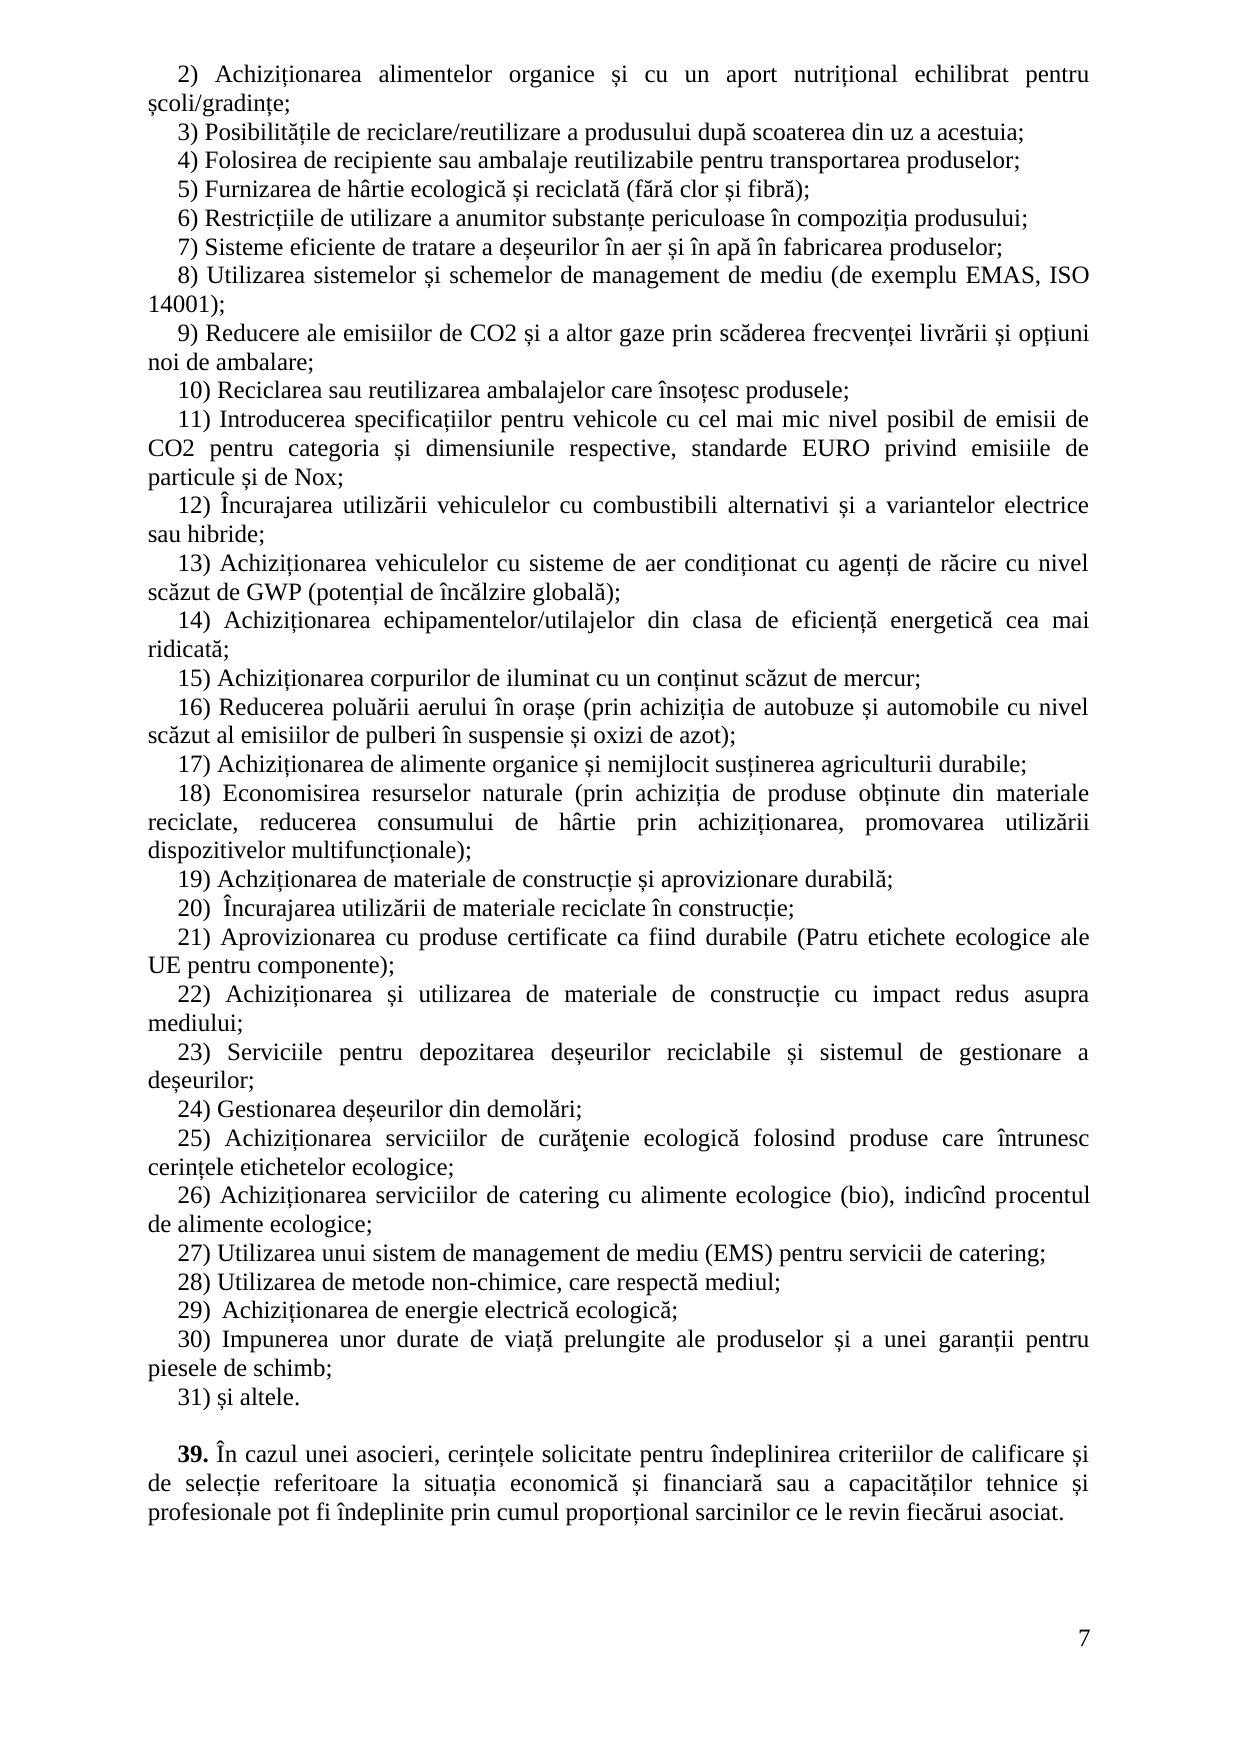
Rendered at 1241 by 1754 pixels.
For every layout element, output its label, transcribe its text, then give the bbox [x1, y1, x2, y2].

text 22) Achiziționarea și utilizarea de materiale de construcție cu impact redus asupra mediului; [148, 979, 1090, 1037]
text 9) Reducere ale emisiilor de CO2 și a altor gaze prin scăderea frecvenței livrării și opțiuni noi de ambalare; [148, 318, 1090, 375]
text 7) Sisteme eficiente de tratare a deșeurilor în aer și în apă în fabricarea produselor; [148, 232, 1090, 260]
text 25) Achiziționarea serviciilor de curăţenie ecologică folosind produse care întrunesc cerințele etichetelor ecologice; [148, 1123, 1090, 1180]
text 8) Utilizarea sistemelor și schemelor de management de mediu (de exemplu EMAS, ISO 14001); [148, 260, 1090, 318]
text 13) Achiziționarea vehiculelor cu sisteme de aer condiționat cu agenți de răcire cu nivel scăzut de GWP (potențial de încălzire globală); [148, 548, 1090, 605]
text 29) Achiziționarea de energie electrică ecologică; [148, 1295, 1090, 1324]
text 23) Serviciile pentru depozitarea deșeurilor reciclabile și sistemul de gestionare a deșeurilor; [148, 1037, 1090, 1094]
text 16) Reducerea poluării aerului în orașe (prin achiziția de autobuze și automobile cu nivel scăzut al emisiilor de pulberi în suspensie și oxizi de azot); [148, 692, 1090, 749]
text 5) Furnizarea de hârtie ecologică și reciclată (fără clor și fibră); [148, 174, 1090, 203]
text 15) Achiziționarea corpurilor de iluminat cu un conținut scăzut de mercur; [148, 663, 1090, 692]
text 28) Utilizarea de metode non-chimice, care respectă mediul; [148, 1267, 1090, 1295]
text 3) Posibilitățile de reciclare/reutilizare a produsului după scoaterea din uz a acestuia; [148, 117, 1090, 145]
text 14) Achiziționarea echipamentelor/utilajelor din clasa de eficiență energetică cea mai ridicată; [148, 605, 1090, 663]
text 6) Restricțiile de utilizare a anumitor substanțe periculoase în compoziția produsului; [148, 203, 1090, 232]
text 21) Aprovizionarea cu produse certificate ca fiind durabile (Patru etichete ecologice ale UE pentru componente); [148, 922, 1090, 979]
text 30) Impunerea unor durate de viață prelungite ale produselor și a unei garanții pentru piesele de schimb; [148, 1324, 1090, 1382]
text 12) Încurajarea utilizării vehiculelor cu combustibili alternativi și a variantelor electrice sau hibride; [148, 490, 1090, 548]
text 10) Reciclarea sau reutilizarea ambalajelor care însoțesc produsele; [148, 375, 1090, 404]
text 27) Utilizarea unui sistem de management de mediu (EMS) pentru servicii de catering; [148, 1238, 1090, 1267]
text 2) Achiziționarea alimentelor organice și cu un aport nutrițional echilibrat pentru școli/gradințe; [148, 59, 1090, 117]
text 39. În cazul unei asocieri, cerințele solicitate pentru îndeplinirea criteriilor de calificare și de selecție referitoare la situația economică și financiară sau a capacităților tehnice și profesionale pot fi îndeplinite prin cumul proporțional sarcinilor ce le revin fiecărui asociat. [148, 1439, 1090, 1525]
text 24) Gestionarea deșeurilor din demolări; [148, 1094, 1090, 1123]
text 20) Încurajarea utilizării de materiale reciclate în construcție; [148, 893, 1090, 922]
text 26) Achiziționarea serviciilor de catering cu alimente ecologice (bio), indicînd procentul de alimente ecologice; [148, 1180, 1090, 1238]
text 4) Folosirea de recipiente sau ambalaje reutilizabile pentru transportarea produselor; [148, 145, 1090, 174]
text 19) Achziționarea de materiale de construcție și aprovizionare durabilă; [148, 864, 1090, 893]
text 11) Introducerea specificațiilor pentru vehicole cu cel mai mic nivel posibil de emisii de CO2 pentru categoria și dimensiunile respective, standarde EURO privind emisiile de particule și de Nox; [148, 404, 1090, 490]
text 17) Achiziționarea de alimente organice și nemijlocit susținerea agriculturii durabile; [148, 749, 1090, 778]
text 31) și altele. [148, 1382, 1090, 1410]
text 18) Economisirea resurselor naturale (prin achiziția de produse obținute din materiale reciclate, reducerea consumului de hârtie prin achiziționarea, promovarea utilizării dispozitivelor multifuncționale); [148, 778, 1090, 864]
